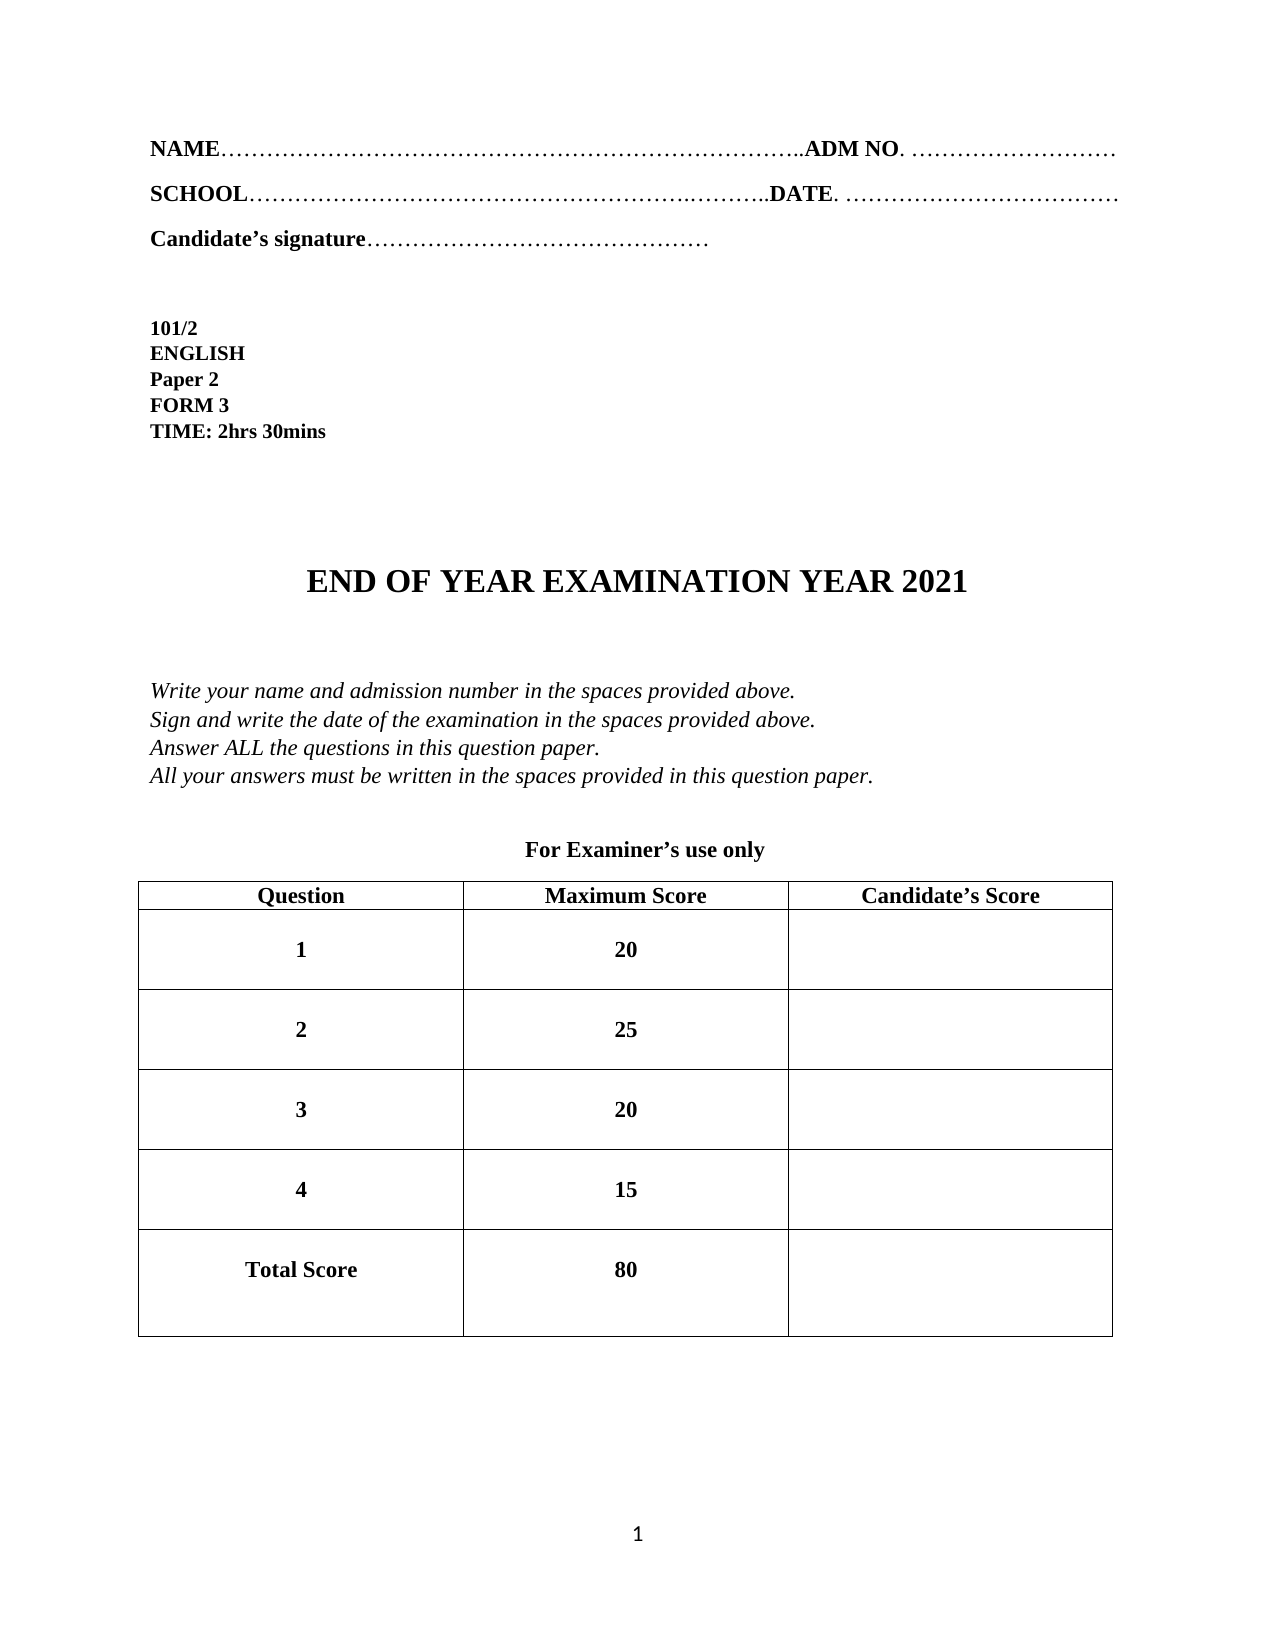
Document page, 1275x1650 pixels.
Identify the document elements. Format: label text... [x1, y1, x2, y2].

table_cell [789, 1230, 1112, 1336]
table_cell 20 [464, 1070, 788, 1149]
table_cell Total Score [139, 1230, 463, 1336]
text SCHOOL………………………………………………….………..DATE. ……………………………… [150, 180, 1125, 206]
text NAME…………………………………………………………………..ADM NO. ……………………… [150, 135, 1125, 161]
table_header Question [139, 882, 463, 909]
table_cell 1 [139, 910, 463, 989]
text Sign and write the date of the examination in the spaces provided above. [150, 706, 1125, 732]
text Write your name and admission number in the spaces provided above. [150, 677, 1125, 704]
table_cell [789, 1150, 1112, 1229]
table_cell 2 [139, 990, 463, 1069]
table_cell 3 [139, 1070, 463, 1149]
text Paper 2 [150, 367, 1125, 391]
text Answer ALL the questions in this question paper. [150, 734, 1125, 761]
text Candidate’s signature……………………………………… [150, 225, 1125, 252]
table_cell 20 [464, 910, 788, 989]
text END OF YEAR EXAMINATION YEAR 2021 [150, 561, 1125, 599]
table_cell 25 [464, 990, 788, 1069]
table_cell 15 [464, 1150, 788, 1229]
text ENGLISH [150, 341, 1125, 365]
text All your answers must be written in the spaces provided in this question paper. [150, 763, 1125, 789]
table_cell 4 [139, 1150, 463, 1229]
table_header Candidate’s Score [789, 882, 1112, 909]
text TIME: 2hrs 30mins [150, 419, 1125, 443]
table_cell [789, 990, 1112, 1069]
text For Examiner’s use only [150, 836, 1125, 862]
table_header Maximum Score [464, 882, 788, 909]
text 101/2 [150, 315, 1125, 339]
text FORM 3 [150, 393, 1125, 417]
table_cell [789, 910, 1112, 989]
table_cell 80 [464, 1230, 788, 1336]
table_cell [789, 1070, 1112, 1149]
